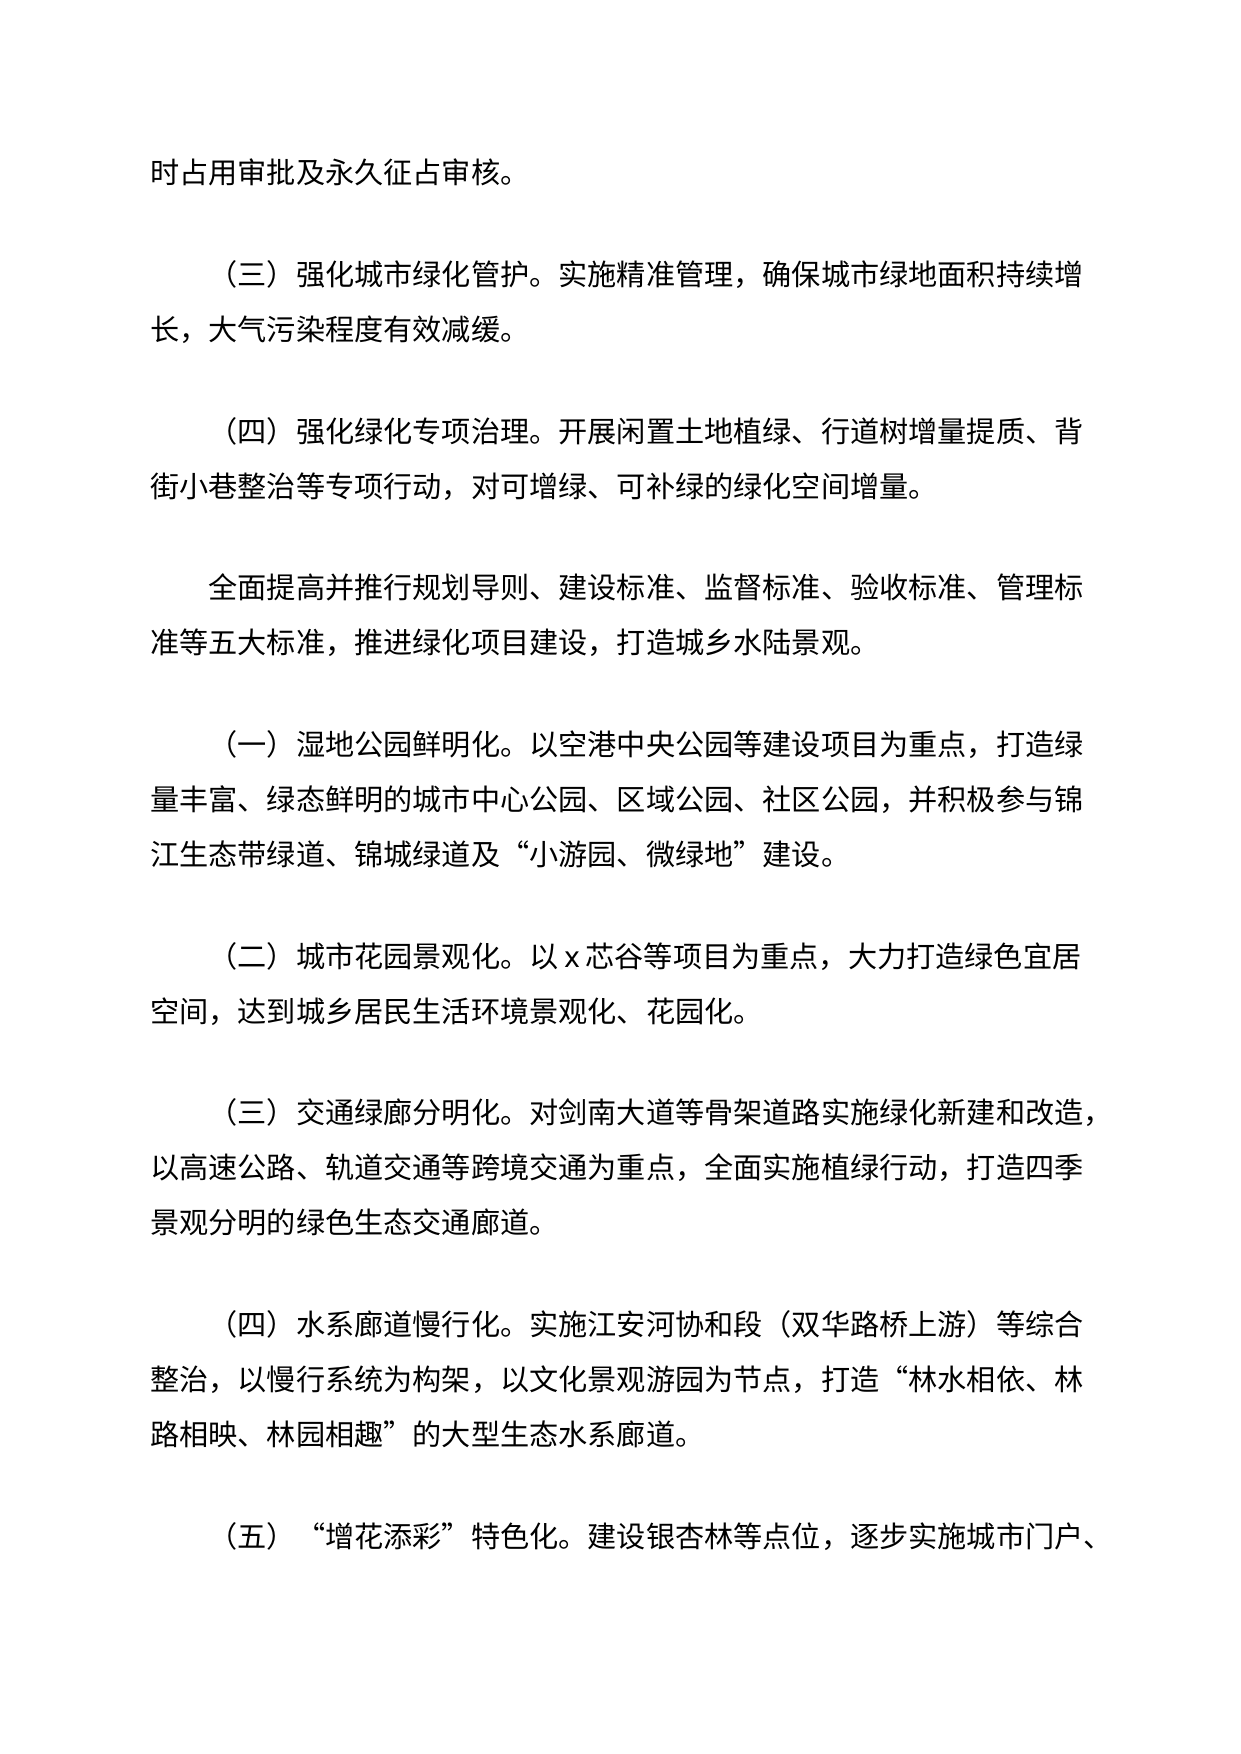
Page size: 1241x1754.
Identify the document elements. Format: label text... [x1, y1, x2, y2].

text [150, 1513, 1090, 1556]
text （三）强化城市绿化管护。实施精准管理，确保城市绿地面积持续增长，大气污染程度有效减缓。 [150, 252, 1090, 349]
text 全面提高并推行规划导则、建设标准、监督标准、验收标准、管理标准等五大标准，推进绿化项目建设，打造城乡水陆景观。 [150, 565, 1090, 662]
text （一）湿地公园鲜明化。以空港中央公园等建设项目为重点，打造绿量丰富、绿态鲜明的城市中心公园、区域公园、社区公园，并积极参与锦江生态带绿道、锦城绿道及“小游园、微绿地”建设。 [150, 722, 1090, 874]
text （三）交通绿廊分明化。对剑南大道等骨架道路实施绿化新建和改造，以高速公路、轨道交通等跨境交通为重点，全面实施植绿行动，打造四季景观分明的绿色生态交通廊道。 [150, 1090, 1090, 1242]
text （二）城市花园景观化。以x芯谷等项目为重点，大力打造绿色宜居空间，达到城乡居民生活环境景观化、花园化。 [150, 933, 1090, 1031]
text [150, 150, 1090, 192]
text （四）强化绿化专项治理。开展闲置土地植绿、行道树增量提质、背街小巷整治等专项行动，对可增绿、可补绿的绿化空间增量。 [150, 408, 1090, 506]
text （四）水系廊道慢行化。实施江安河协和段（双华路桥上游）等综合整治，以慢行系统为构架，以文化景观游园为节点，打造“林水相依、林路相映、林园相趣”的大型生态水系廊道。 [150, 1302, 1090, 1454]
